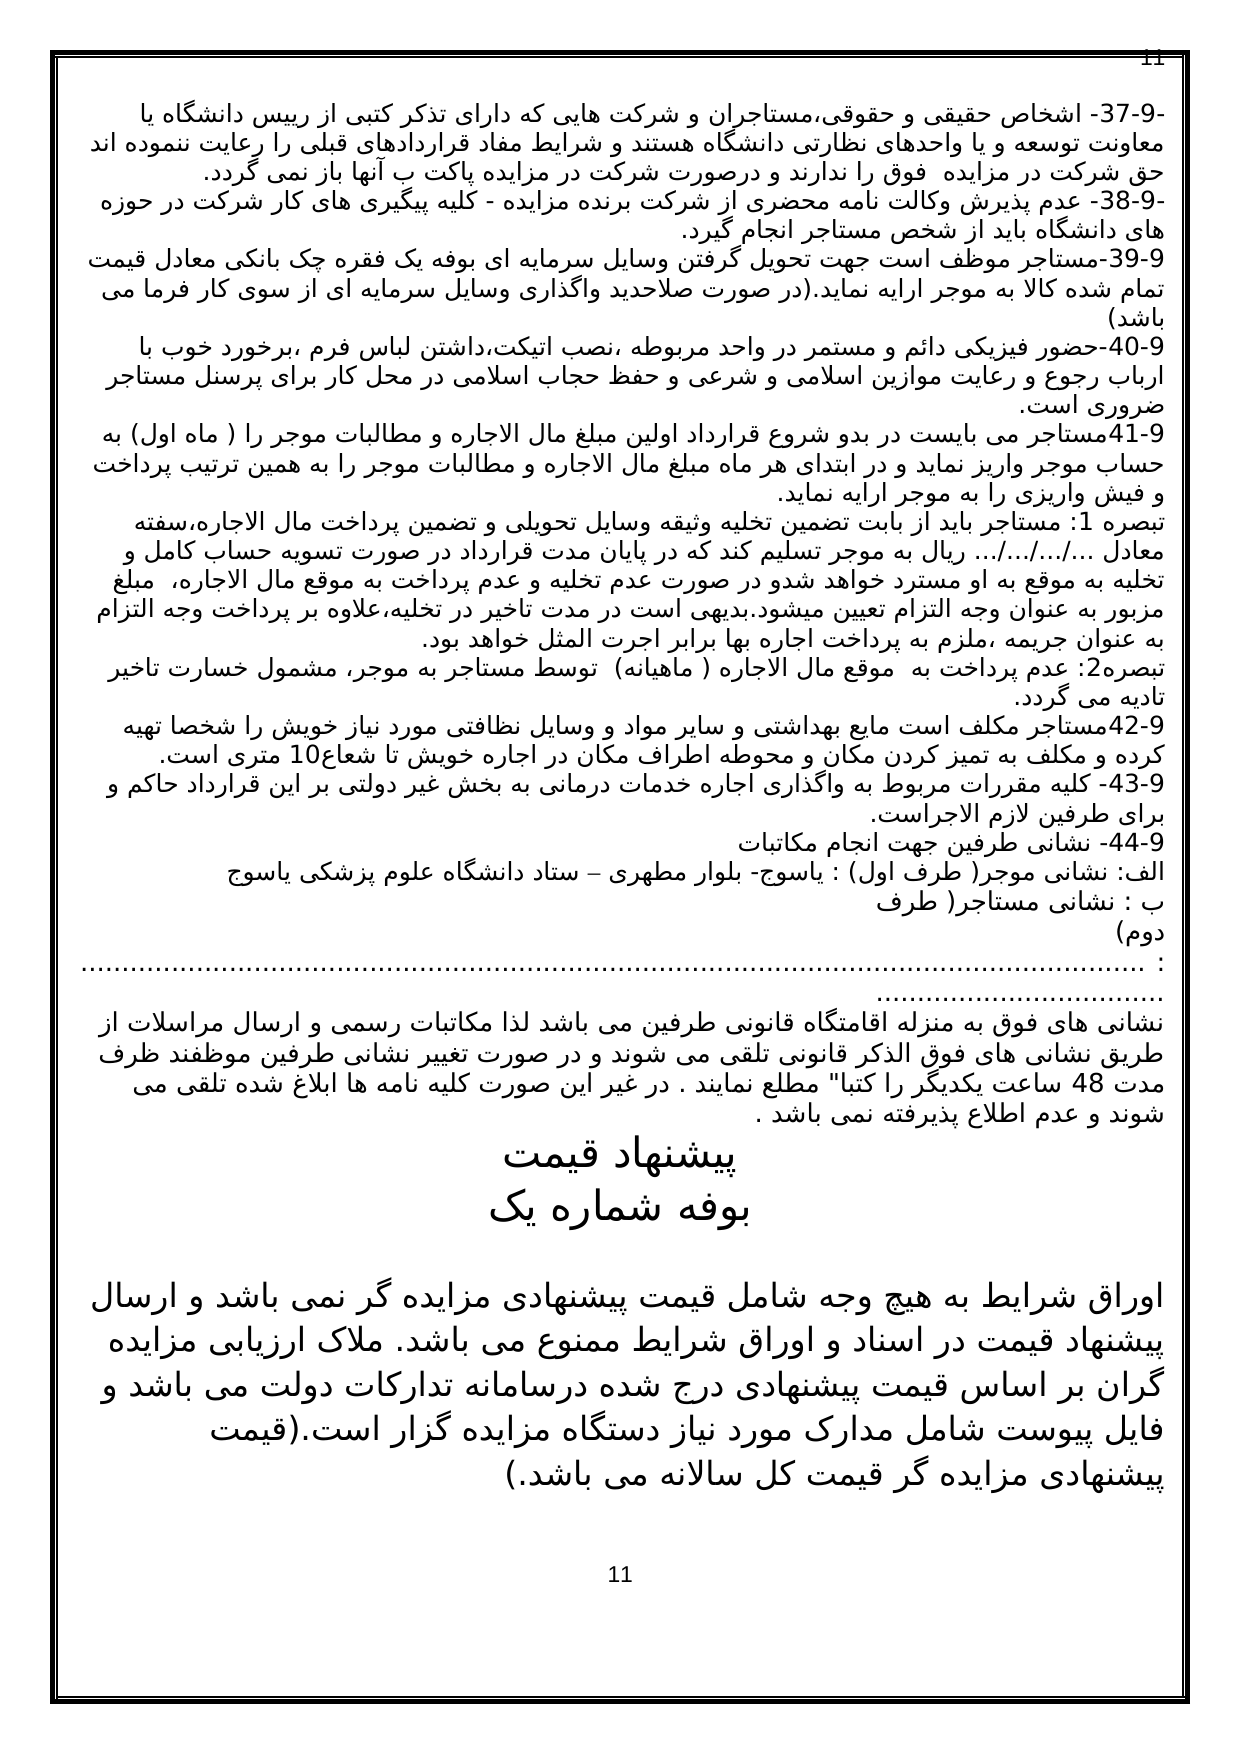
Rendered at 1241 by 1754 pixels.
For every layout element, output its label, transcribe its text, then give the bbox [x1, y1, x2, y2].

text 41-9مستاجر می بایست در بدو شروع قرارداد اولین مبلغ مال الاجاره و مطالبات موجر را ( ماه اول) به حساب موجر واریز نماید و در ابتدای هر ماه مبلغ مال الاجاره و مطالبات موجر را به همین ترتیب پرداخت و فیش واریزی را به موجر ارایه نماید. [75, 419, 1165, 507]
text تبصره 1: مستاجر باید از بابت تضمین تخلیه وثیقه وسایل تحویلی و تضمین پرداخت مال الاجاره،سفته معادل .../.../.../... ریال به موجر تسلیم کند که در پایان مدت قرارداد در صورت تسویه حساب کامل و تخلیه به موقع به او مسترد خواهد شدو در صورت عدم تخلیه و عدم پرداخت به موقع مال الاجاره، مبلغ مزبور به عنوان وجه التزام تعیین میشود.بدیهی است در مدت تاخیر در تخلیه،علاوه بر پرداخت وجه التزام به عنوان جریمه ،ملزم به پرداخت اجاره بها برابر اجرت المثل خواهد بود. [75, 507, 1165, 653]
text 44-9- نشانی طرفین جهت انجام مکاتبات [75, 828, 1165, 857]
text الف: نشانی موجر( طرف اول) : یاسوج- بلوار مطهری – ستاد دانشگاه علوم پزشکی یاسوج [75, 857, 1165, 886]
text نشانی های فوق به منزله اقامتگاه قانونی طرفین می باشد لذا مکاتبات رسمی و ارسال مراسلات از طریق نشانی های فوق الذکر قانونی تلقی می شوند و در صورت تغییر نشانی طرفین موظفند ظرف مدت 48 ساعت یکدیگر را کتبا" مطلع نمایند . در غیر این صورت کلیه نامه ها ابلاغ شده تلقی می شوند و عدم اطلاع پذیرفته نمی باشد . [75, 1008, 1165, 1129]
text پیشنهاد قیمت [134, 1129, 1165, 1177]
text 43-9- کلیه مقررات مربوط به واگذاری اجاره خدمات درمانی به بخش غیر دولتی بر این قرارداد حاکم و برای طرفین لازم الاجراست. [75, 769, 1165, 828]
text ب : نشانی مستاجر( طرف دوم): .................................................................................................................................................................... [75, 886, 1165, 1008]
text 39-9-مستاجر موظف است جهت تحویل گرفتن وسایل سرمایه ای بوفه یک فقره چک بانکی معادل قیمت تمام شده کالا به موجر ارایه نماید.(در صورت صلاحدید واگذاری وسایل سرمایه ای از سوی کار فرما می باشد) [75, 244, 1165, 332]
text بوفه شماره یک [134, 1181, 1165, 1230]
text تبصره2: عدم پرداخت به موقع مال الاجاره ( ماهیانه) توسط مستاجر به موجر، مشمول خسارت تاخیر تادیه می گردد. [75, 653, 1165, 711]
text -37-9- اشخاص حقیقی و حقوقی،مستاجران و شرکت هایی که دارای تذکر کتبی از رییس دانشگاه یا معاونت توسعه و یا واحدهای نظارتی دانشگاه هستند و شرایط مفاد قراردادهای قبلی را رعایت ننموده اند حق شرکت در مزایده فوق را ندارند و درصورت شرکت در مزایده پاکت ب آنها باز نمی گردد. [75, 99, 1165, 186]
text اوراق شرایط به هیچ وجه شامل قیمت پیشنهادی مزایده گر نمی باشد و ارسال پیشنهاد قیمت در اسناد و اوراق شرایط ممنوع می باشد. ملاک ارزیابی مزایده گران بر اساس قیمت پیشنهادی درج شده درسامانه تدارکات دولت می باشد و فایل پیوست شامل مدارک مورد نیاز دستگاه مزایده گزار است.(قیمت پیشنهادی مزایده گر قیمت کل سالانه می باشد.) [75, 1276, 1165, 1493]
text 40-9-حضور فیزیکی دائم و مستمر در واحد مربوطه ،نصب اتیکت،داشتن لباس فرم ،برخورد خوب با ارباب رجوع و رعایت موازین اسلامی و شرعی و حفظ حجاب اسلامی در محل کار برای پرسنل مستاجر ضروری است. [75, 332, 1165, 419]
text 42-9مستاجر مکلف است مایع بهداشتی و سایر مواد و وسایل نظافتی مورد نیاز خویش را شخصا تهیه کرده و مکلف به تمیز کردن مکان و محوطه اطراف مکان در اجاره خویش تا شعاع10 متری است. [75, 711, 1165, 769]
text -38-9- عدم پذیرش وکالت نامه محضری از شرکت برنده مزایده - کلیه پیگیری های کار شرکت در حوزه های دانشگاه باید از شخص مستاجر انجام گیرد. [75, 186, 1165, 244]
